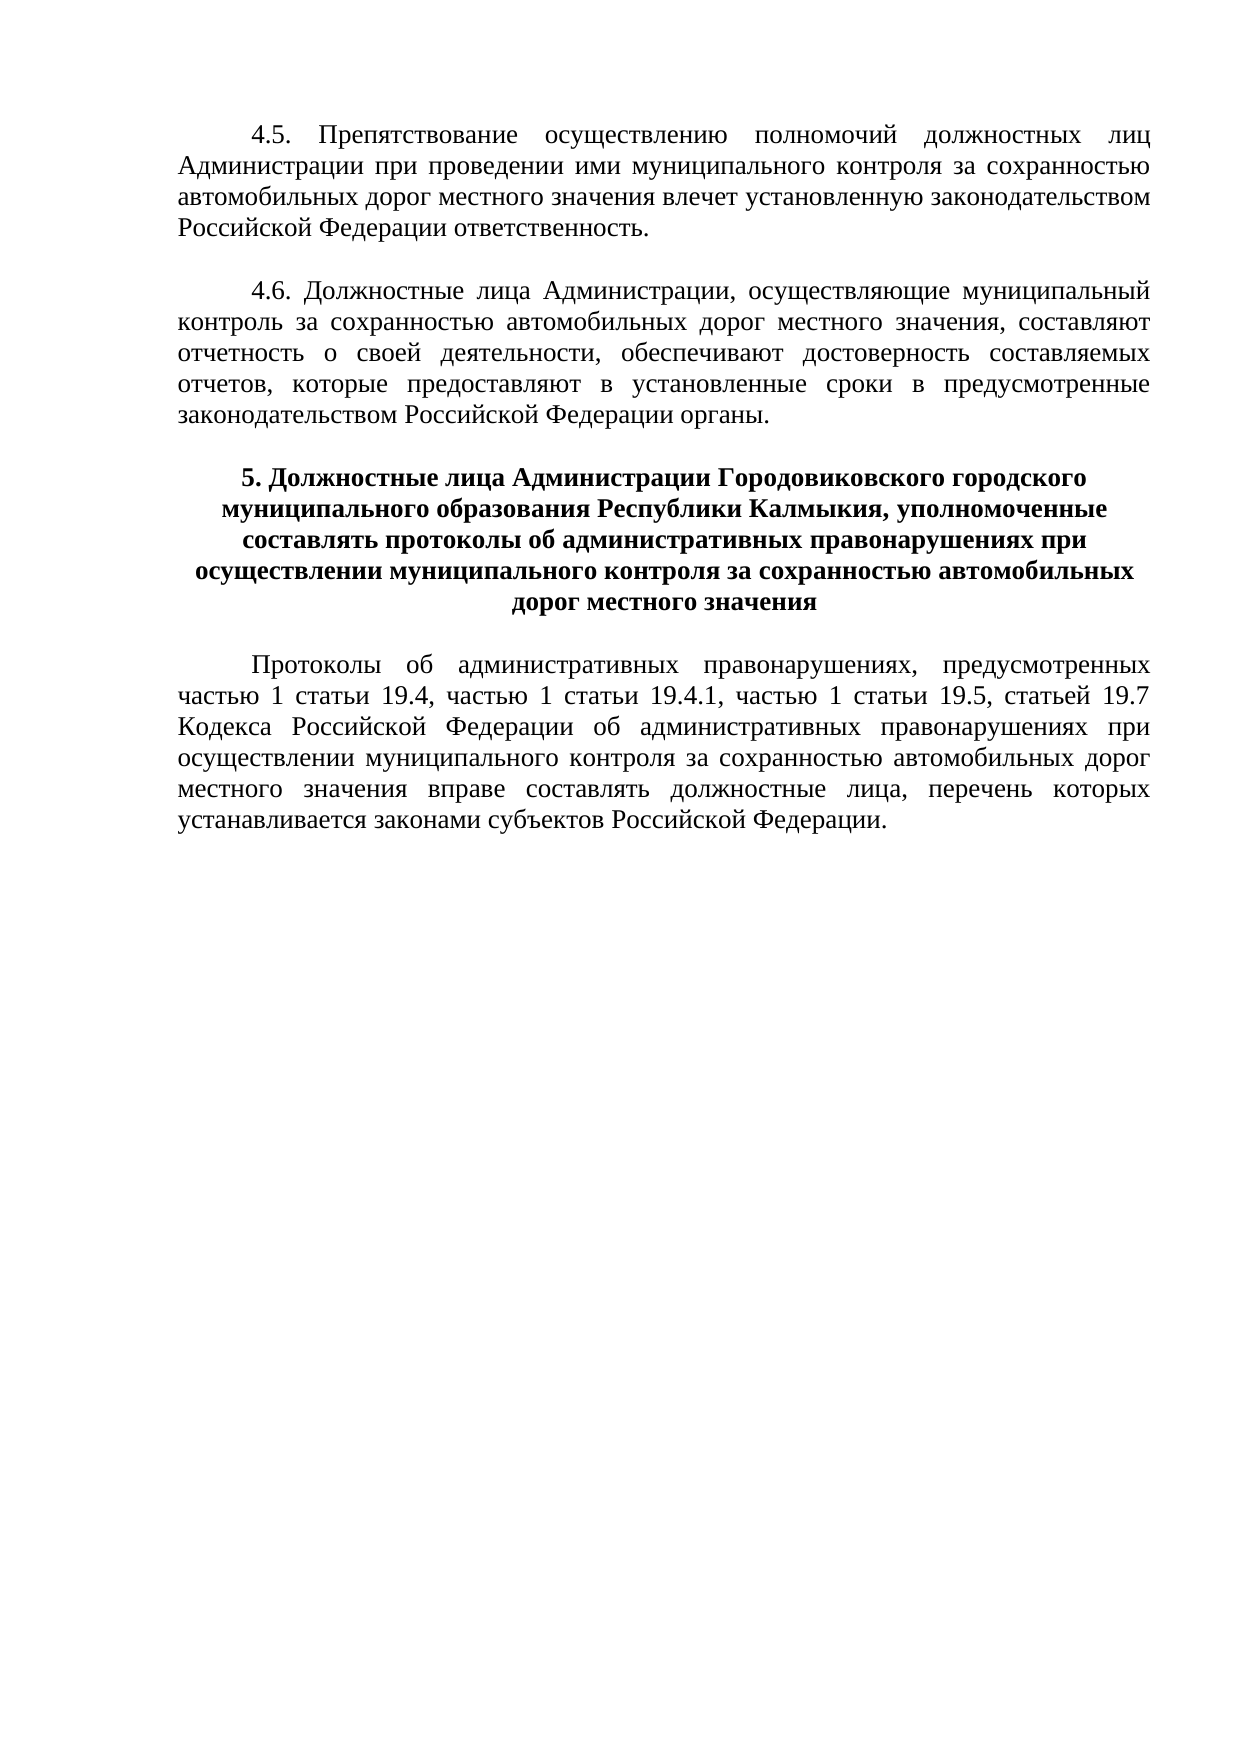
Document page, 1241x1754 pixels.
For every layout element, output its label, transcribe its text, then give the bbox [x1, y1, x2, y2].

text 4.6. Должностные лица Администрации, осуществляющие муниципальный контроль за сохранностью автомобильных дорог местного значения, составляют отчетность о своей деятельности, обеспечивают достоверность составляемых отчетов, которые предоставляют в установленные сроки в предусмотренные законодательством Российской Федерации органы. [177, 274, 1152, 430]
text Протоколы об административных правонарушениях, предусмотренных частью 1 статьи 19.4, частью 1 статьи 19.4.1, частью 1 статьи 19.5, статьей 19.7 Кодекса Российской Федерации об административных правонарушениях при осуществлении муниципального контроля за сохранностью автомобильных дорог местного значения вправе составлять должностные лица, перечень которых устанавливается законами субъектов Российской Федерации. [177, 648, 1152, 835]
text 4.5. Препятствование осуществлению полномочий должностных лиц Администрации при проведении ими муниципального контроля за сохранностью автомобильных дорог местного значения влечет установленную законодательством Российской Федерации ответственность. [177, 118, 1152, 243]
text 5. Должностные лица Администрации Городовиковского городского муниципального образования Республики Калмыкия, уполномоченные составлять протоколы об административных правонарушениях при осуществлении муниципального контроля за сохранностью автомобильных дорог местного значения [177, 461, 1152, 617]
